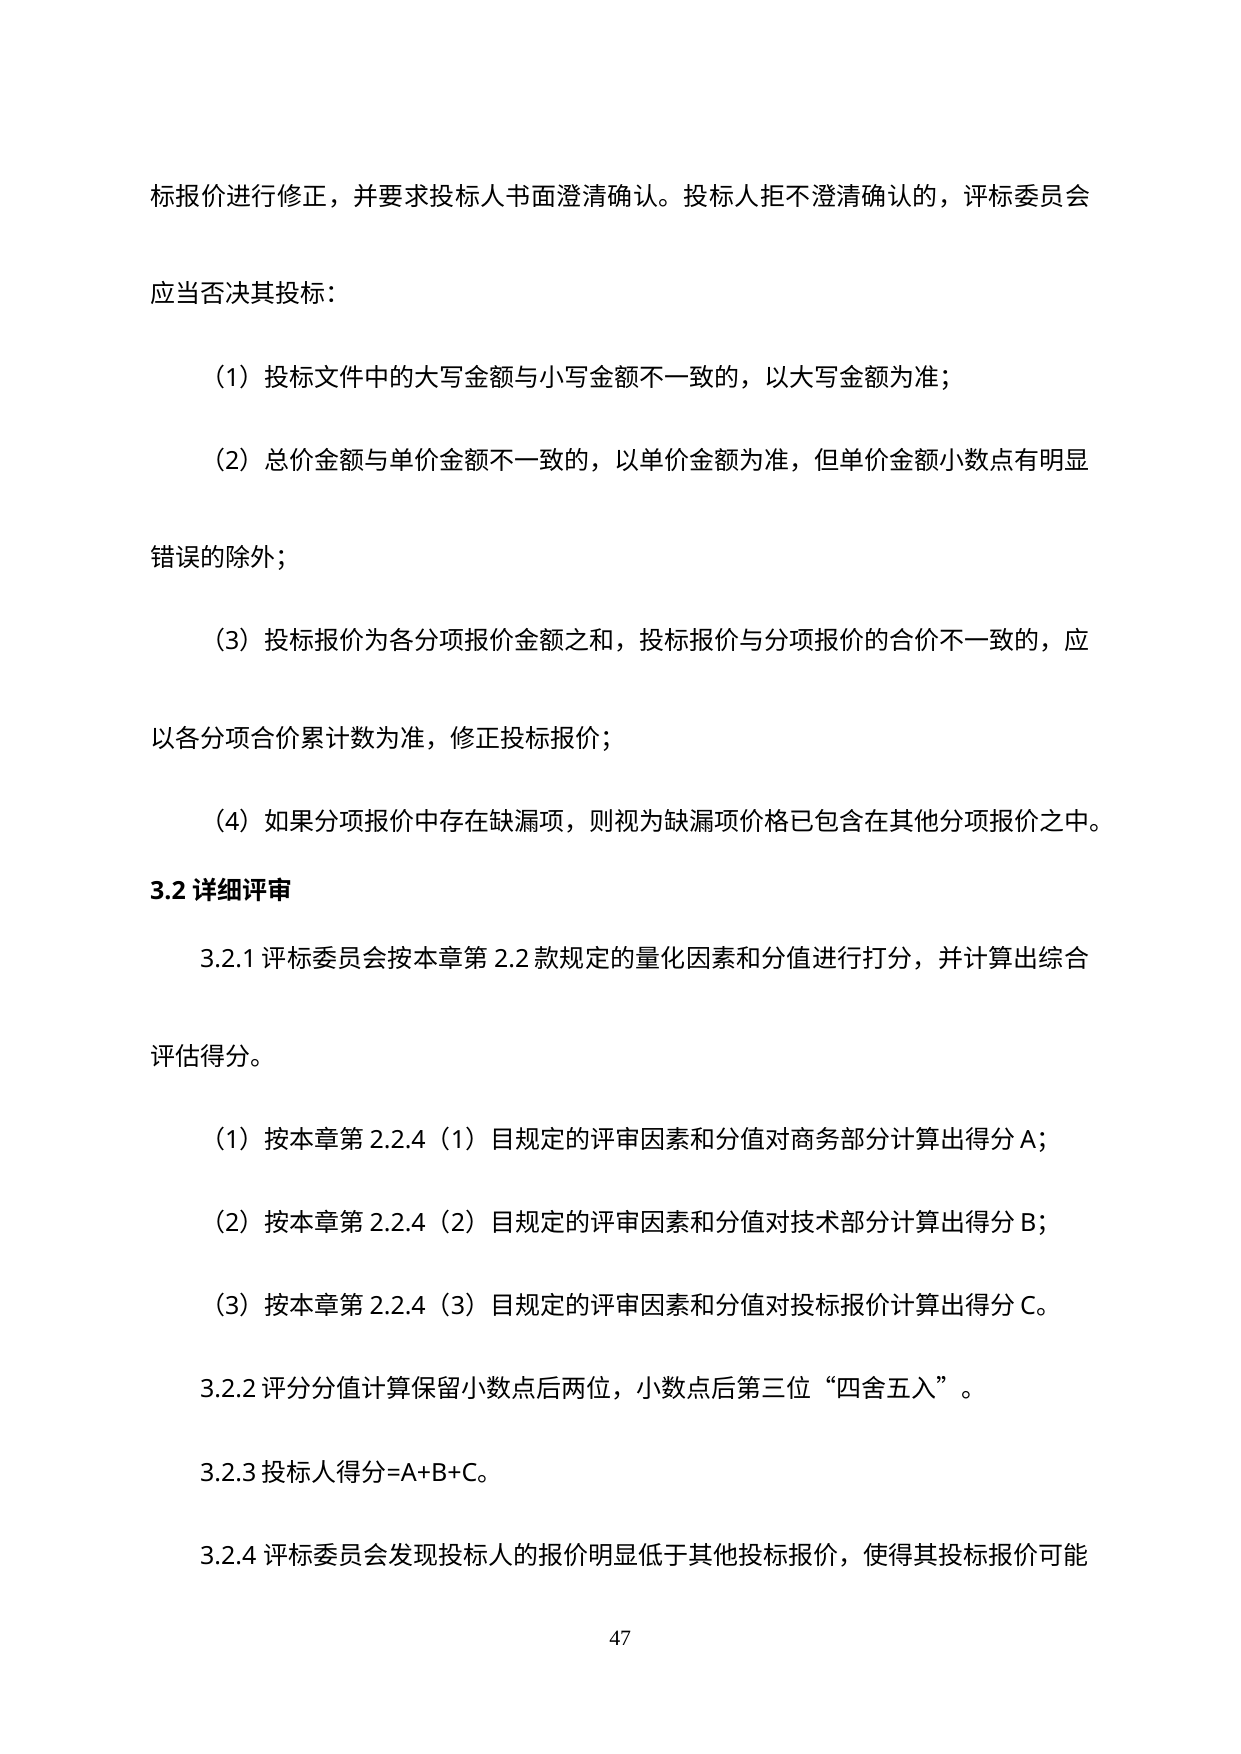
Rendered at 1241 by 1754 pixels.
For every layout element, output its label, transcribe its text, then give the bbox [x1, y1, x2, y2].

text （1）投标文件中的大写金额与小写金额不一致的，以大写金额为准； [150, 343, 1090, 408]
text 3.2.1评标委员会按本章第2.2款规定的量化因素和分值进行打分，并计算出综合评估得分。 [150, 924, 1090, 1087]
text （3）按本章第2.2.4（3）目规定的评审因素和分值对投标报价计算出得分C。 [150, 1271, 1090, 1336]
text （1）按本章第2.2.4（1）目规定的评审因素和分值对商务部分计算出得分A； [150, 1105, 1090, 1170]
text 3.2.3投标人得分=A+B+C。 [150, 1438, 1090, 1503]
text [150, 162, 1090, 324]
text （2）总价金额与单价金额不一致的，以单价金额为准，但单价金额小数点有明显错误的除外； [150, 426, 1090, 588]
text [150, 1521, 1090, 1586]
text （4）如果分项报价中存在缺漏项，则视为缺漏项价格已包含在其他分项报价之中。 [150, 787, 1090, 852]
text 3.2 详细评审 [150, 870, 1090, 906]
text （3）投标报价为各分项报价金额之和，投标报价与分项报价的合价不一致的，应以各分项合价累计数为准，修正投标报价； [150, 606, 1090, 769]
text 3.2.2评分分值计算保留小数点后两位，小数点后第三位“四舍五入”。 [150, 1354, 1090, 1419]
text （2）按本章第2.2.4（2）目规定的评审因素和分值对技术部分计算出得分B； [150, 1188, 1090, 1253]
